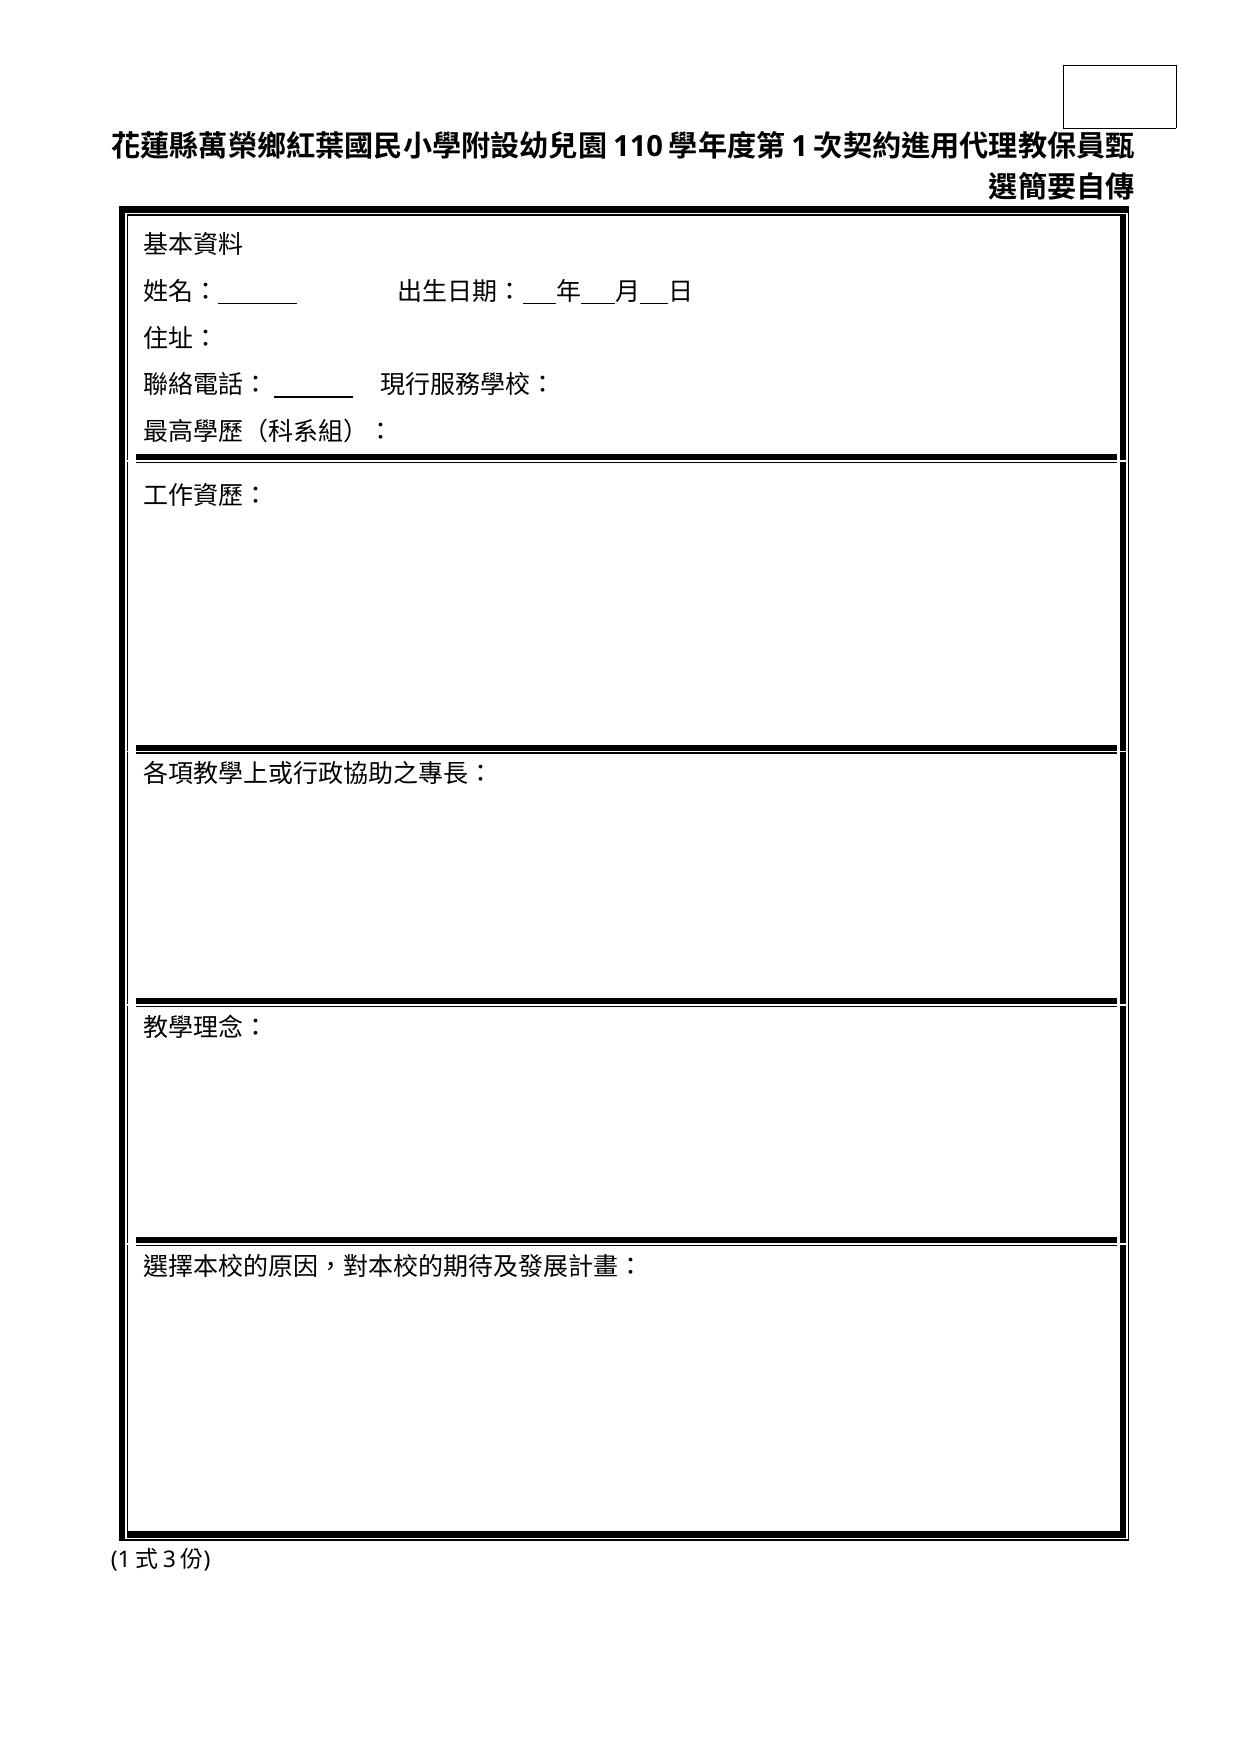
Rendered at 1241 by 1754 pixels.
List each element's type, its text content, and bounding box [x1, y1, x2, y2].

table_cell 工作資歷： [125, 454, 1124, 744]
text (1式3份) [111, 1541, 1134, 1574]
table_cell 各項教學上或行政協助之專長： [125, 745, 1124, 998]
table_header 基本資料 姓名： 出生日期： 年 月 日 住址： 聯絡電話： 現行服務學校： 最高學歷（科系組）： [128, 216, 1120, 454]
table_cell 選擇本校的原因，對本校的期待及發展計畫： [125, 1237, 1124, 1531]
table_cell 教學理念： [125, 998, 1124, 1237]
text 花蓮縣萬榮鄉紅葉國民小學附設幼兒園110學年度第1次契約進用代理教保員甄選簡要自傳 [111, 123, 1134, 206]
